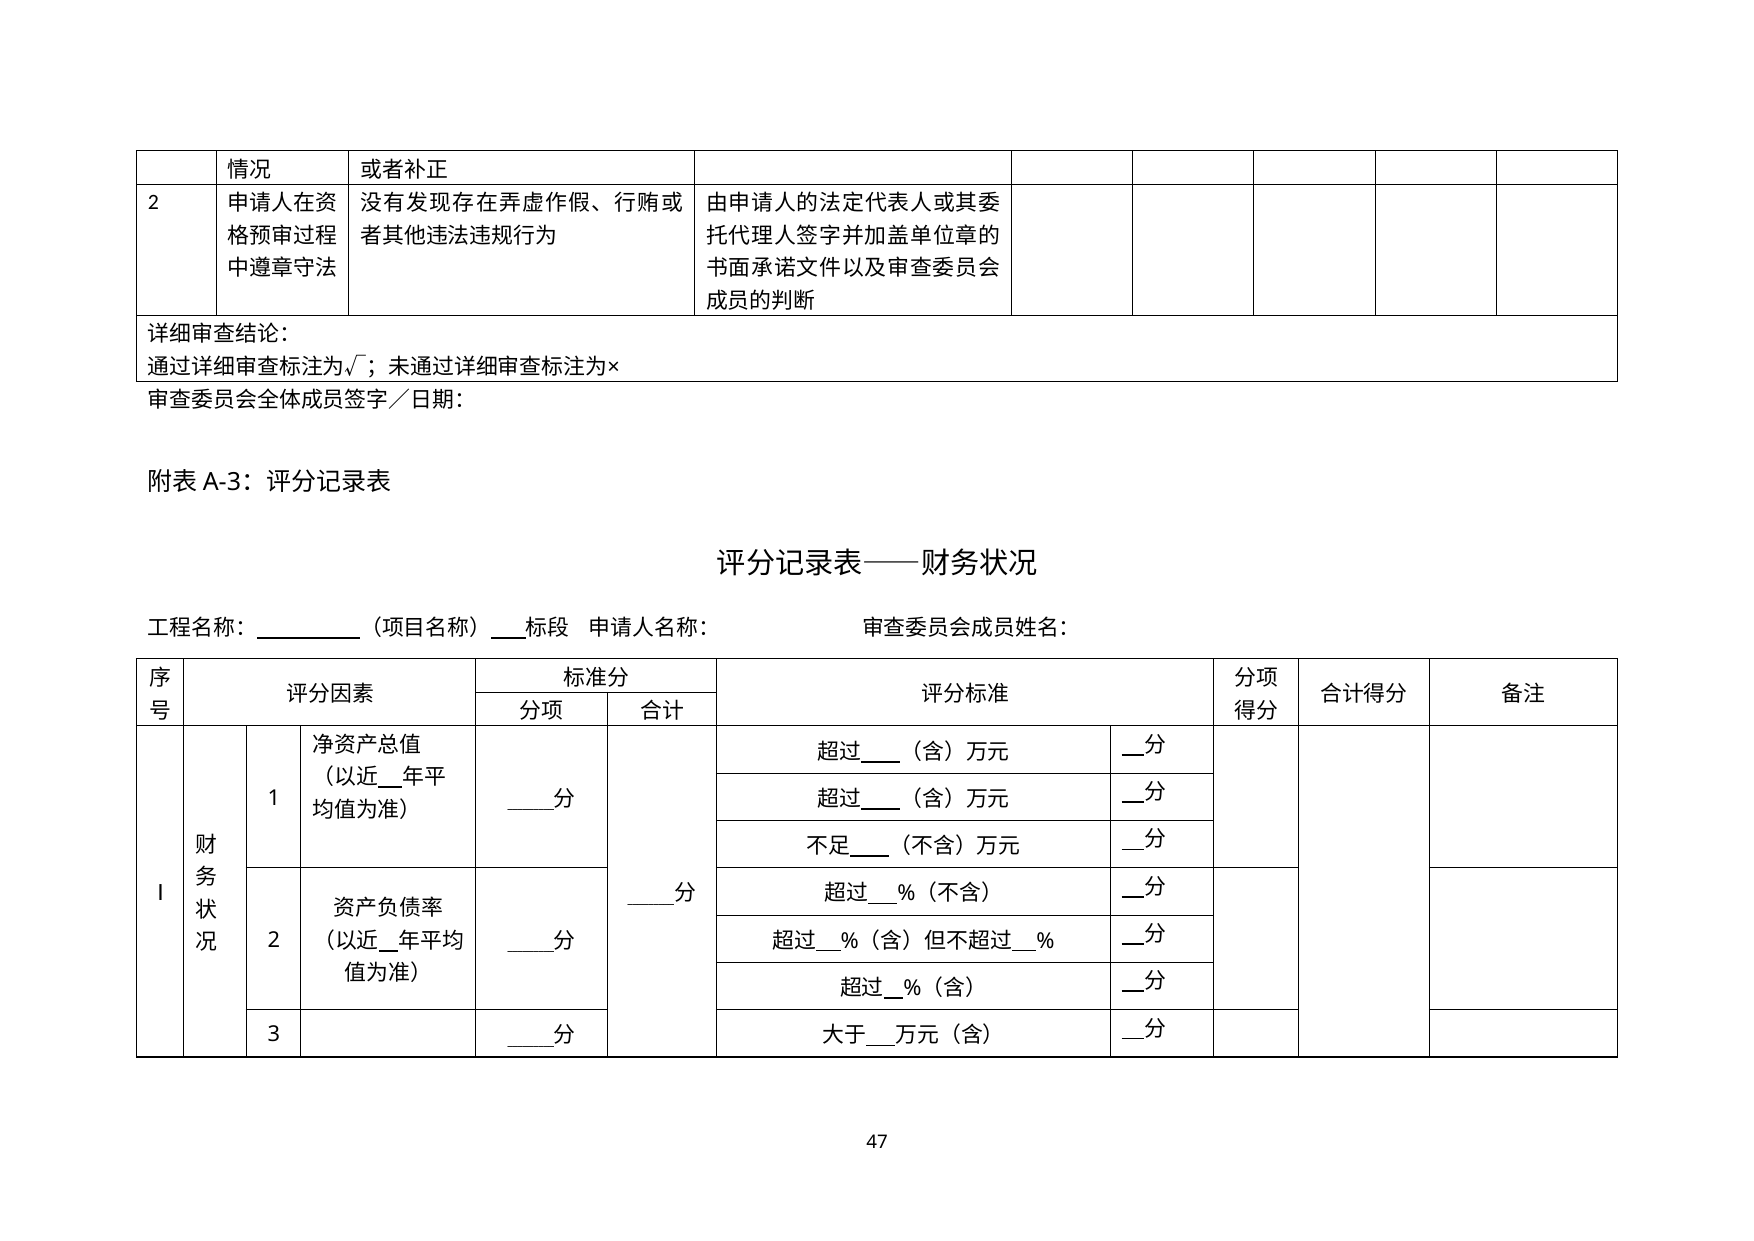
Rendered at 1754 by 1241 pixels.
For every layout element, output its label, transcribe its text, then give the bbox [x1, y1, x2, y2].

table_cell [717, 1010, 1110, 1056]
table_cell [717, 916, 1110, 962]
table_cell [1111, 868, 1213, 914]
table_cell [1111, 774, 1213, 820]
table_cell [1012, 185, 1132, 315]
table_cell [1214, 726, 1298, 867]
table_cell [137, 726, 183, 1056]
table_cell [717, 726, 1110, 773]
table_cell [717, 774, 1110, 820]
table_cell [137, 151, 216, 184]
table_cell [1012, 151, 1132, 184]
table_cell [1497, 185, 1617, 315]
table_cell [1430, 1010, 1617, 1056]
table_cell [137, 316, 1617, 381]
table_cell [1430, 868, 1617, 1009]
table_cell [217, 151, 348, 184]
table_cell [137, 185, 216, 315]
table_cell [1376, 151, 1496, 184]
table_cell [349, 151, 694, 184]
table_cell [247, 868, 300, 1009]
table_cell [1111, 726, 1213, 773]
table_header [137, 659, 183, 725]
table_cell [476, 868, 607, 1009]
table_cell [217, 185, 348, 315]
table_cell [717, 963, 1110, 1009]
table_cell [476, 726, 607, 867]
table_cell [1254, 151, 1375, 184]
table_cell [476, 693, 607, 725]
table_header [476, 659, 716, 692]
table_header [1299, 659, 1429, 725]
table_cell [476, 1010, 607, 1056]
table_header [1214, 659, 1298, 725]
text 审查委员会全体成员签字／日期： [148, 382, 1606, 414]
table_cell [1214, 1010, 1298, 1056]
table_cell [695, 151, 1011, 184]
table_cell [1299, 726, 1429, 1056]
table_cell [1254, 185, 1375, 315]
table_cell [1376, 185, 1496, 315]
text 工程名称： （项目名称） 标段 申请人名称： 审查委员会成员姓名： [148, 609, 1606, 642]
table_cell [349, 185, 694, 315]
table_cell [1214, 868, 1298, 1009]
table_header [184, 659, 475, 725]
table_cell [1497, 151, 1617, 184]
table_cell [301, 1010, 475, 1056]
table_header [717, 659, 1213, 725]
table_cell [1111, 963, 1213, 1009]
text 附表A-3：评分记录表 [148, 447, 1606, 512]
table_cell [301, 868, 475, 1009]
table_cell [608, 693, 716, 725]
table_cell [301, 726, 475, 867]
text 评分记录表——财务状况 [148, 528, 1606, 593]
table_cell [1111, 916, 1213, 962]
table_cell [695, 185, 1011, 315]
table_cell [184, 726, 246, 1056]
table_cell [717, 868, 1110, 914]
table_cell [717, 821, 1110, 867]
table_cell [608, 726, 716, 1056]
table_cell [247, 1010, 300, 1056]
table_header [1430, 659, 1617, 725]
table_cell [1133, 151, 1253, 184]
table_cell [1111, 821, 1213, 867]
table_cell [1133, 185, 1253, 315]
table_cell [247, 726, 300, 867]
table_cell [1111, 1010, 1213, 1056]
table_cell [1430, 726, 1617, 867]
